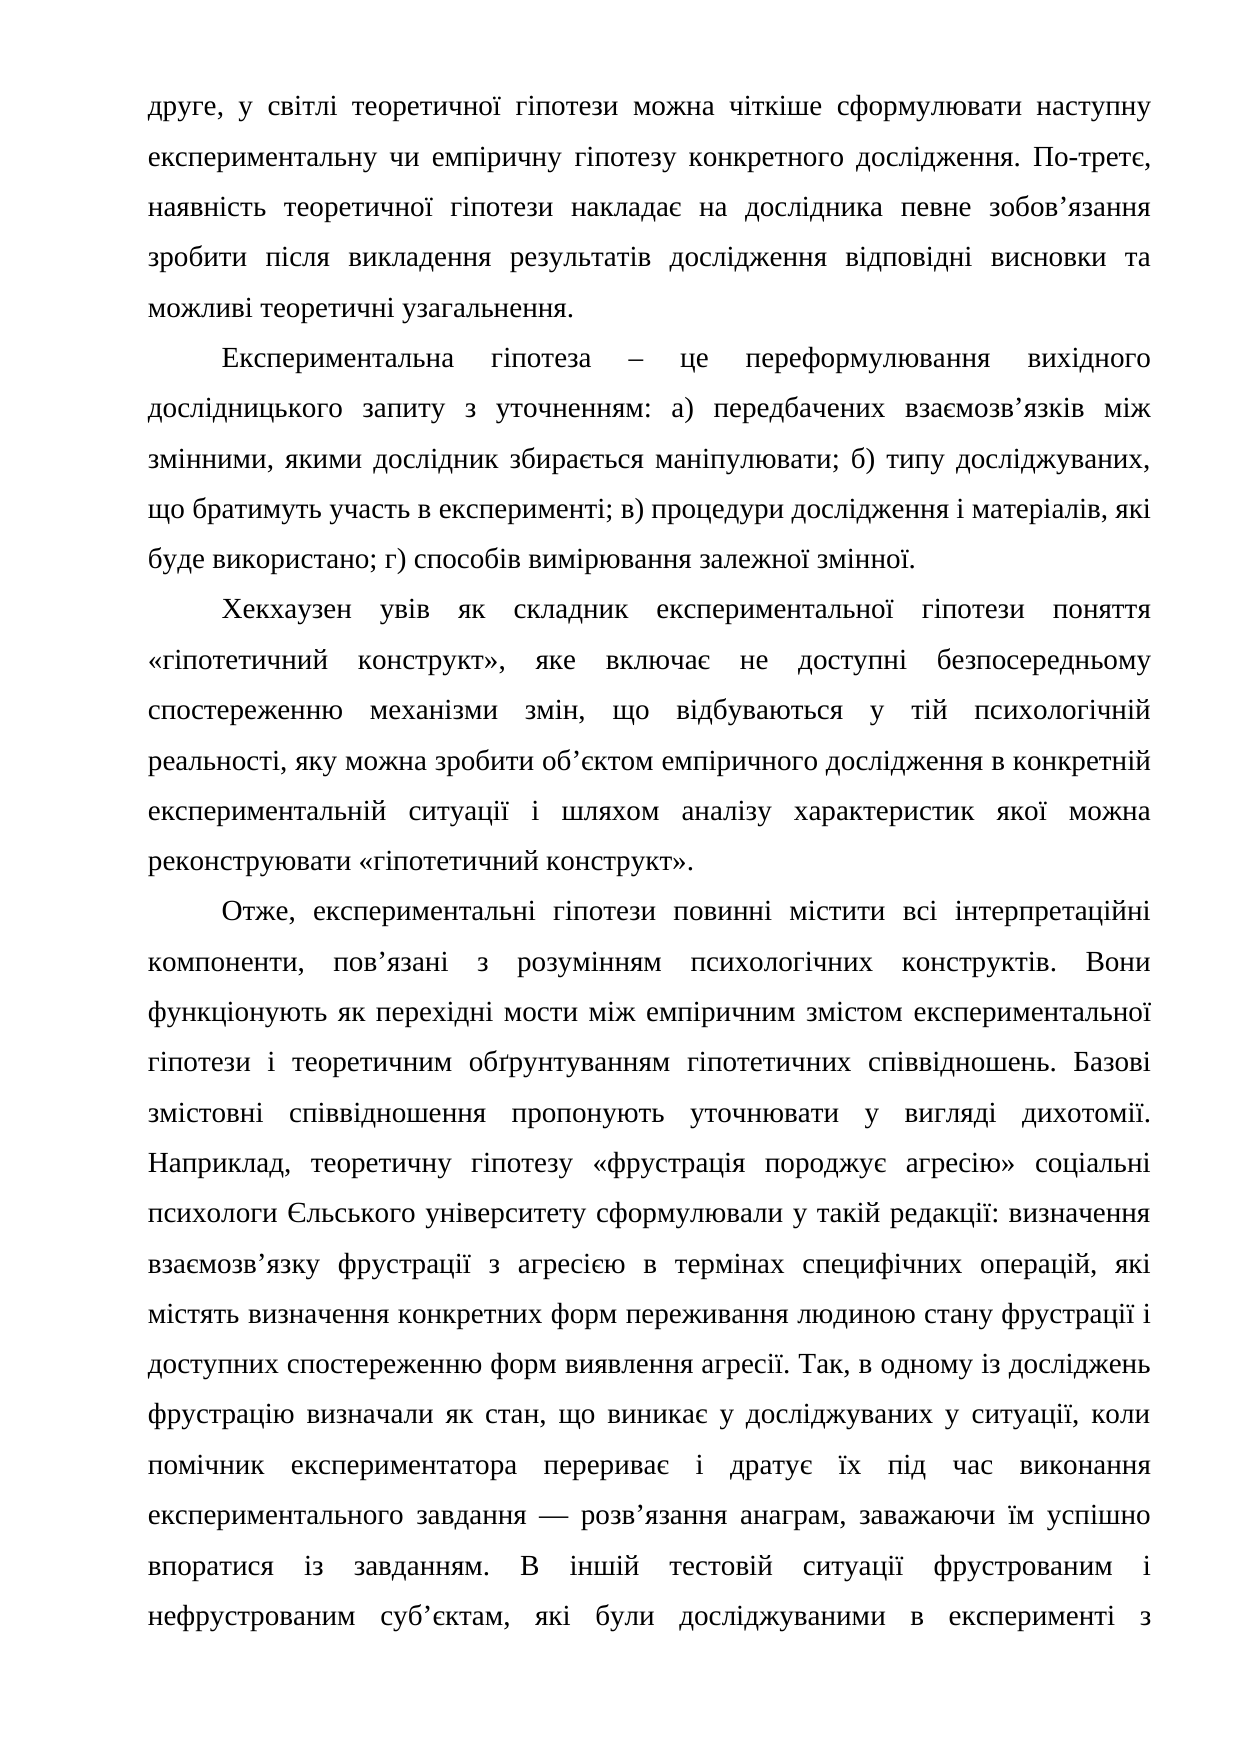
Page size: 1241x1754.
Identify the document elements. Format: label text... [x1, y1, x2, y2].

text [148, 893, 1152, 1631]
text Хекхаузен увів як складник експериментальної гіпотези поняття «гіпотетичний конструкт», яке включає не доступні безпосередньому спостереженню механізми змін, що відбуваються у тій психологічній реальності, яку можна зробити об’єктом емпіричного дослідження в конкретній експериментальній ситуації і шляхом аналізу характеристик якої можна реконструювати «гіпотетичний конструкт». [148, 592, 1152, 877]
text Експериментальна гіпотеза – це переформулювання вихідного дослідницького запиту з уточненням: а) передбачених взаємозв’язків між змінними, якими дослідник збирається маніпулювати; б) типу досліджуваних, що братимуть участь в експерименті; в) процедури дослідження і матеріалів, які буде використано; г) способів вимірювання залежної змінної. [148, 340, 1152, 575]
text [148, 88, 1152, 323]
